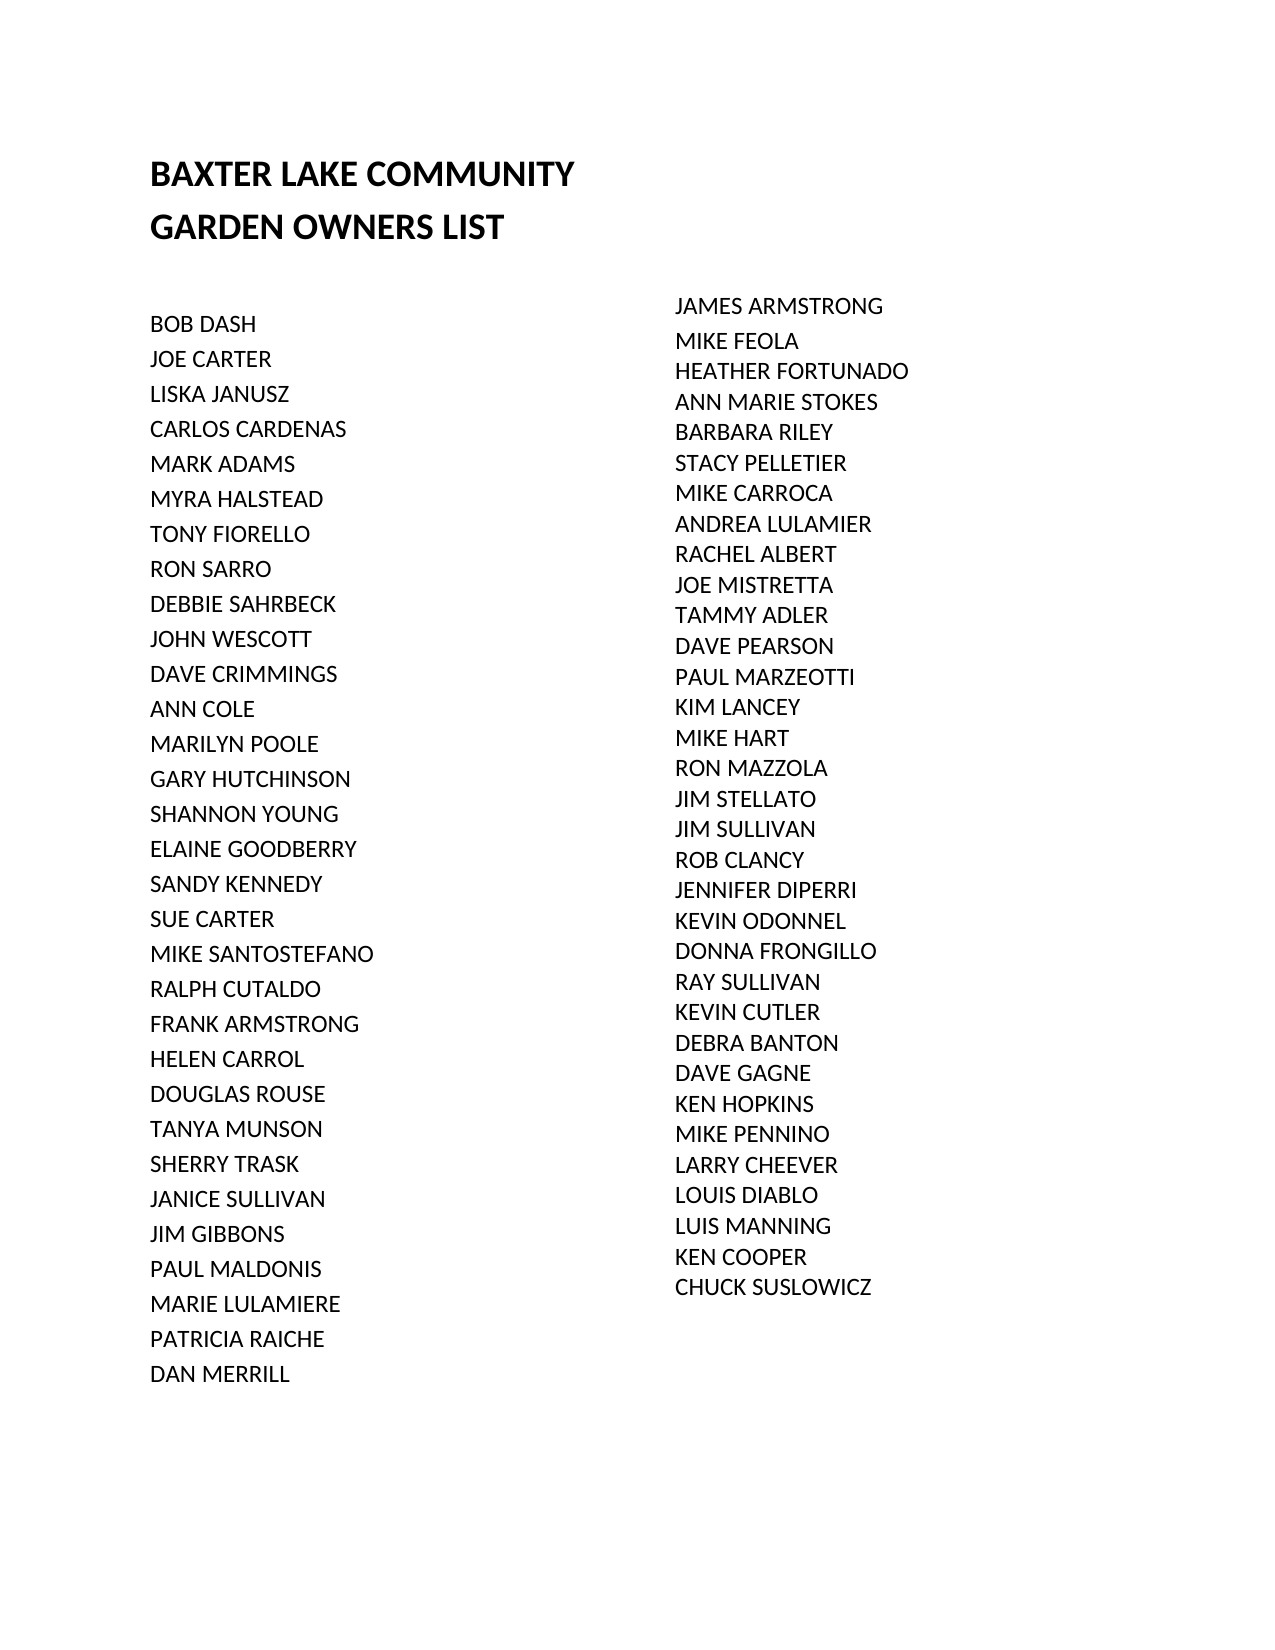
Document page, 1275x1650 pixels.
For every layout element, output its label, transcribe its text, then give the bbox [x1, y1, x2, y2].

text HEATHER FORTUNADO [675, 356, 1125, 386]
text KEVIN ODONNEL [675, 905, 1125, 935]
text MIKE HART [675, 722, 1125, 752]
text MIKE FEOLA [675, 325, 1125, 356]
text JIM GIBBONS [150, 1218, 600, 1249]
text TAMMY ADLER [675, 600, 1125, 630]
text BAXTER LAKE COMMUNITY [150, 150, 600, 196]
text MIKE CARROCA [675, 478, 1125, 508]
text JANICE SULLIVAN [150, 1183, 600, 1214]
text ELAINE GOODBERRY [150, 833, 600, 864]
text SHANNON YOUNG [150, 798, 600, 829]
text LUIS MANNING [675, 1210, 1125, 1241]
text JAMES ARMSTRONG [675, 290, 1125, 321]
text RACHEL ALBERT [675, 539, 1125, 569]
text MIKE SANTOSTEFANO [150, 938, 600, 969]
text GARDEN OWNERS LIST [150, 203, 600, 248]
text FRANK ARMSTRONG [150, 1008, 600, 1039]
text DOUGLAS ROUSE [150, 1078, 600, 1109]
text RON SARRO [150, 553, 600, 584]
text JIM SULLIVAN [675, 813, 1125, 844]
text MARK ADAMS [150, 448, 600, 479]
text SUE CARTER [150, 903, 600, 934]
text DAN MERRILL [150, 1358, 600, 1389]
text BOB DASH JOE CARTER [150, 308, 600, 374]
text TONY FIORELLO [150, 518, 600, 549]
text KEVIN CUTLER [675, 996, 1125, 1027]
text PAUL MARZEOTTI [675, 661, 1125, 691]
text LOUIS DIABLO [675, 1179, 1125, 1210]
text ANN COLE [150, 693, 600, 724]
text SHERRY TRASK [150, 1148, 600, 1179]
text GARY HUTCHINSON [150, 763, 600, 794]
text PAUL MALDONIS [150, 1253, 600, 1284]
text HELEN CARROL [150, 1043, 600, 1074]
text JIM STELLATO [675, 783, 1125, 813]
text DEBRA BANTON [675, 1027, 1125, 1057]
text CARLOS CARDENAS [150, 413, 600, 444]
text ROB CLANCY [675, 844, 1125, 874]
text ANDREA LULAMIER [675, 508, 1125, 539]
text ANN MARIE STOKES [675, 386, 1125, 417]
text DAVE CRIMMINGS [150, 658, 600, 689]
text DAVE GAGNE [675, 1057, 1125, 1088]
text TANYA MUNSON [150, 1113, 600, 1144]
text MARIE LULAMIERE [150, 1288, 600, 1319]
text LISKA JANUSZ [150, 378, 600, 409]
text DONNA FRONGILLO [675, 935, 1125, 966]
text BARBARA RILEY [675, 417, 1125, 447]
text MYRA HALSTEAD [150, 483, 600, 514]
text RALPH CUTALDO [150, 973, 600, 1004]
text MARILYN POOLE [150, 728, 600, 759]
text KEN COOPER [675, 1241, 1125, 1271]
text DAVE PEARSON [675, 630, 1125, 661]
text KIM LANCEY [675, 691, 1125, 722]
text KEN HOPKINS [675, 1088, 1125, 1118]
text RON MAZZOLA [675, 752, 1125, 783]
text PATRICIA RAICHE [150, 1323, 600, 1354]
text STACY PELLETIER [675, 447, 1125, 478]
text MIKE PENNINO [675, 1118, 1125, 1149]
text RAY SULLIVAN [675, 966, 1125, 996]
text JOHN WESCOTT [150, 623, 600, 654]
text SANDY KENNEDY [150, 868, 600, 899]
text DEBBIE SAHRBECK [150, 588, 600, 619]
text LARRY CHEEVER [675, 1149, 1125, 1179]
text CHUCK SUSLOWICZ [675, 1271, 1125, 1302]
text JENNIFER DIPERRI [675, 874, 1125, 905]
text JOE MISTRETTA [675, 569, 1125, 600]
